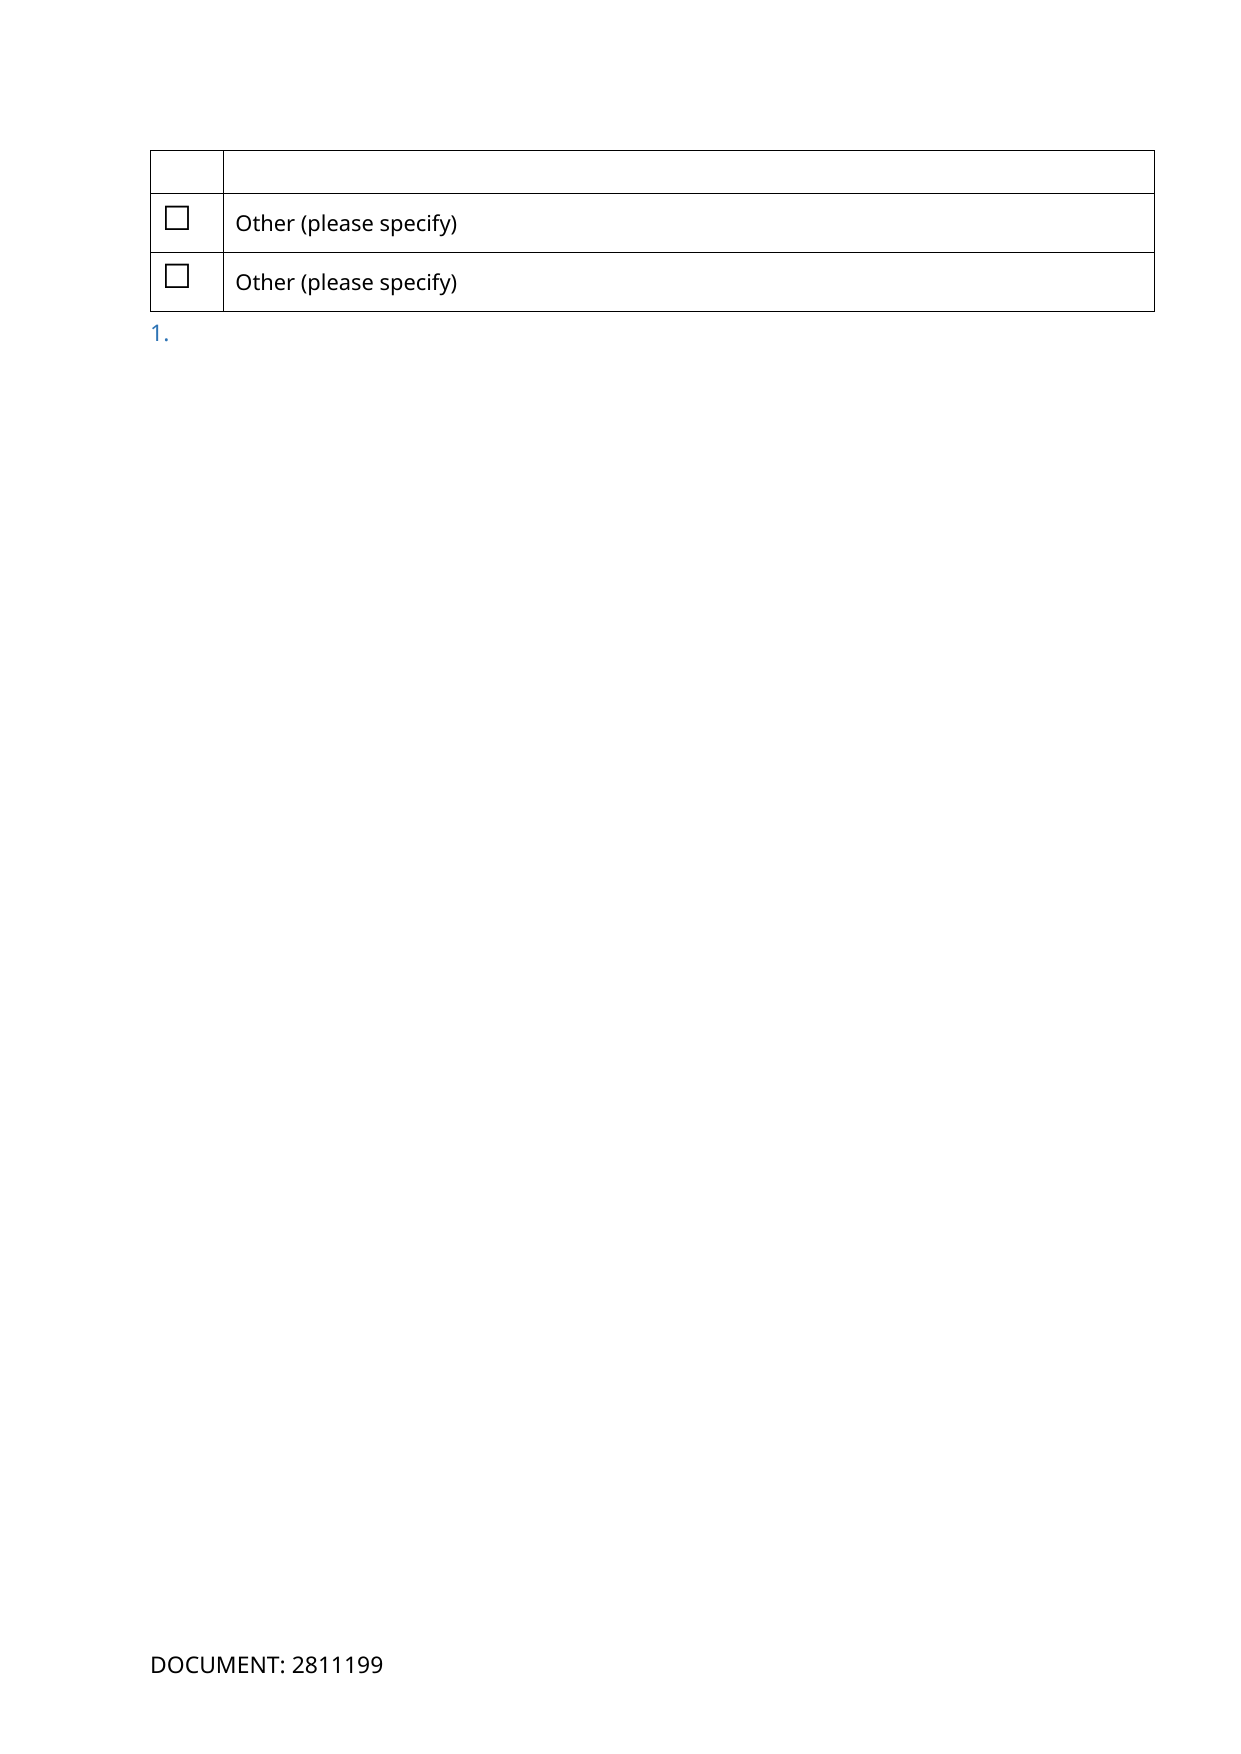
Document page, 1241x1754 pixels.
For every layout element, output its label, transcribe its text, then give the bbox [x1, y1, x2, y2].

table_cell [224, 151, 1154, 193]
table_cell Other (please specify) [224, 194, 1154, 252]
table_cell Other (please specify) [224, 253, 1154, 311]
